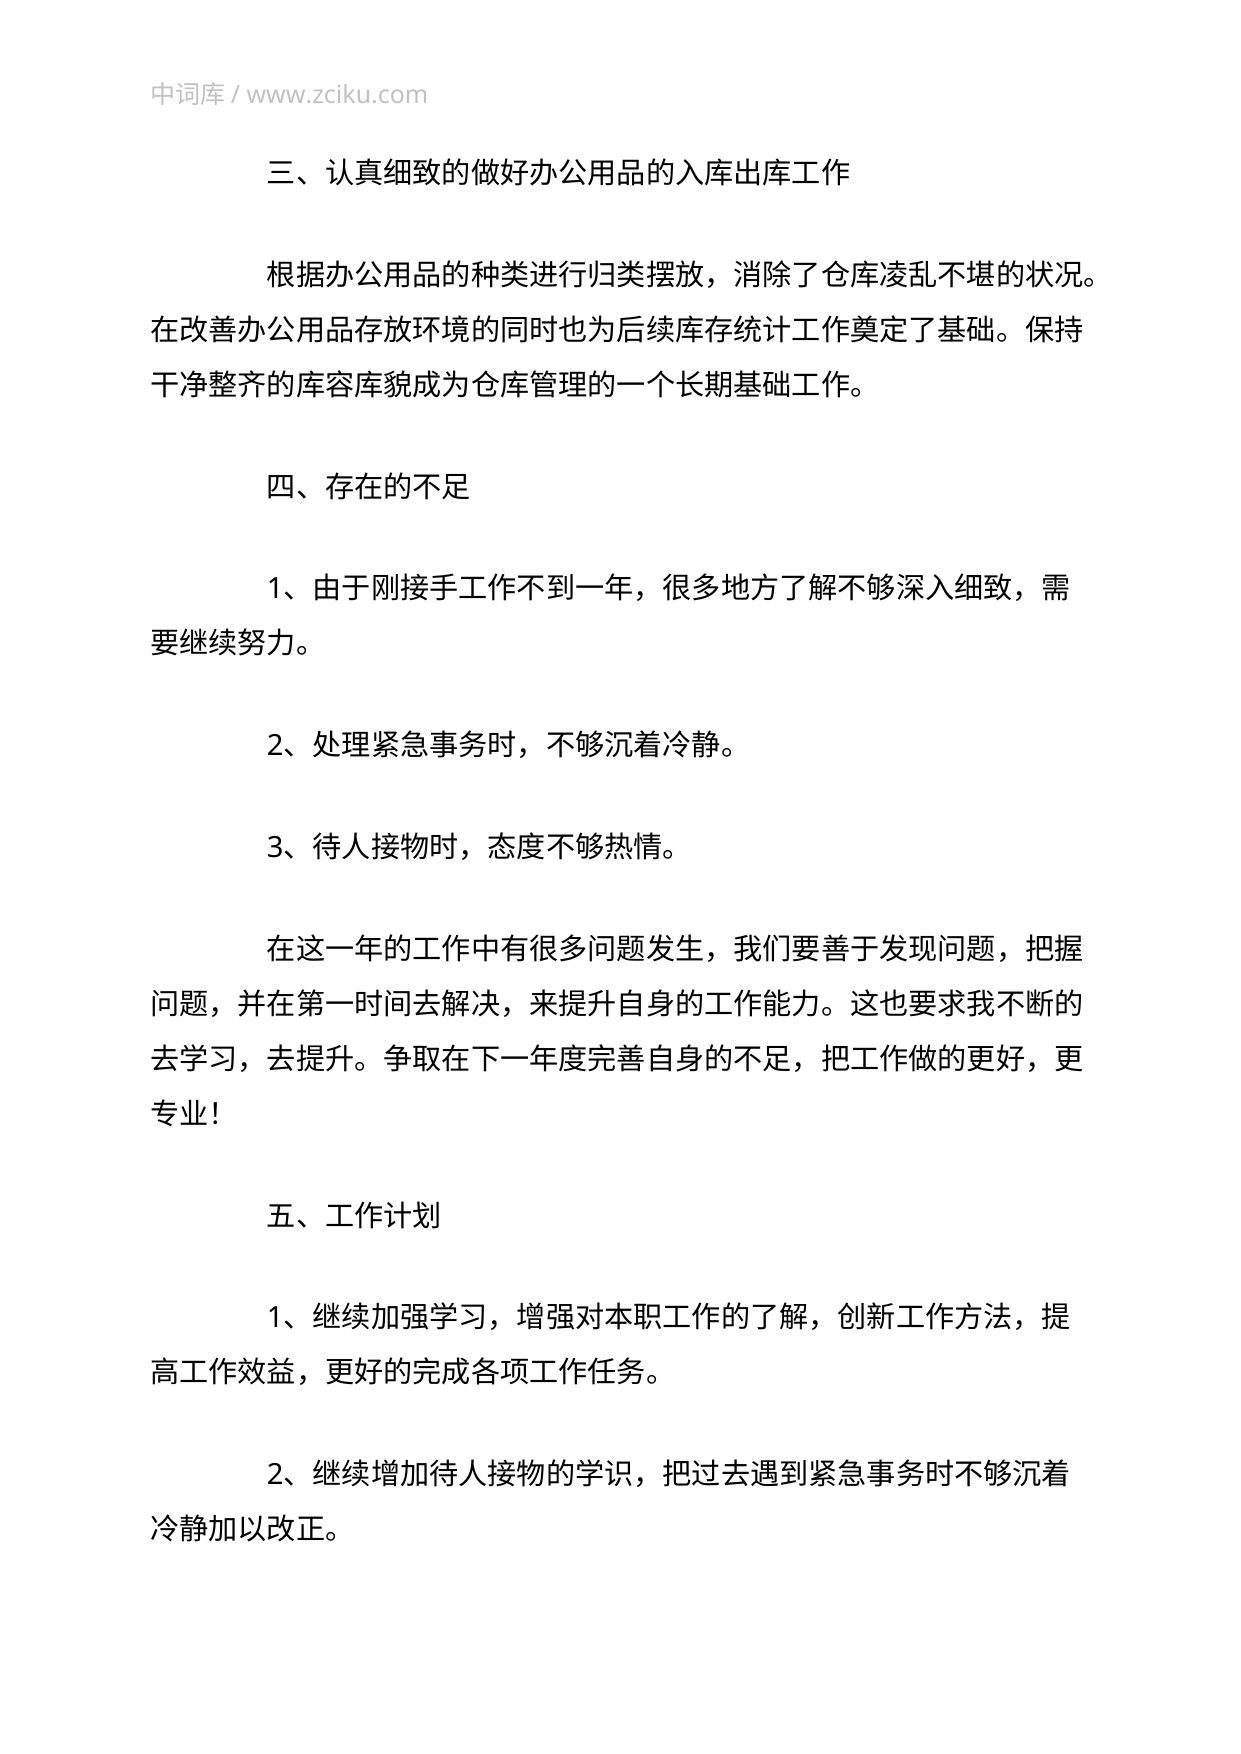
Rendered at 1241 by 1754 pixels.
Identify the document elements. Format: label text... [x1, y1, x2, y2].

text 四、存在的不足 [150, 463, 1090, 506]
text 1、由于刚接手工作不到一年，很多地方了解不够深入细致，需要继续努力。 [150, 565, 1090, 662]
text 根据办公用品的种类进行归类摆放，消除了仓库凌乱不堪的状况。在改善办公用品存放环境的同时也为后续库存统计工作奠定了基础。保持干净整齐的库容库貌成为仓库管理的一个长期基础工作。 [150, 252, 1090, 404]
text 3、待人接物时，态度不够热情。 [150, 824, 1090, 866]
text 2、继续增加待人接物的学识，把过去遇到紧急事务时不够沉着冷静加以改正。 [150, 1451, 1090, 1548]
text 在这一年的工作中有很多问题发生，我们要善于发现问题，把握问题，并在第一时间去解决，来提升自身的工作能力。这也要求我不断的去学习，去提升。争取在下一年度完善自身的不足，把工作做的更好，更专业！ [150, 926, 1090, 1133]
text 1、继续加强学习，增强对本职工作的了解，创新工作方法，提高工作效益，更好的完成各项工作任务。 [150, 1294, 1090, 1391]
text 三、认真细致的做好办公用品的入库出库工作 [150, 150, 1090, 192]
text 2、处理紧急事务时，不够沉着冷静。 [150, 722, 1090, 764]
text 五、工作计划 [150, 1192, 1090, 1234]
